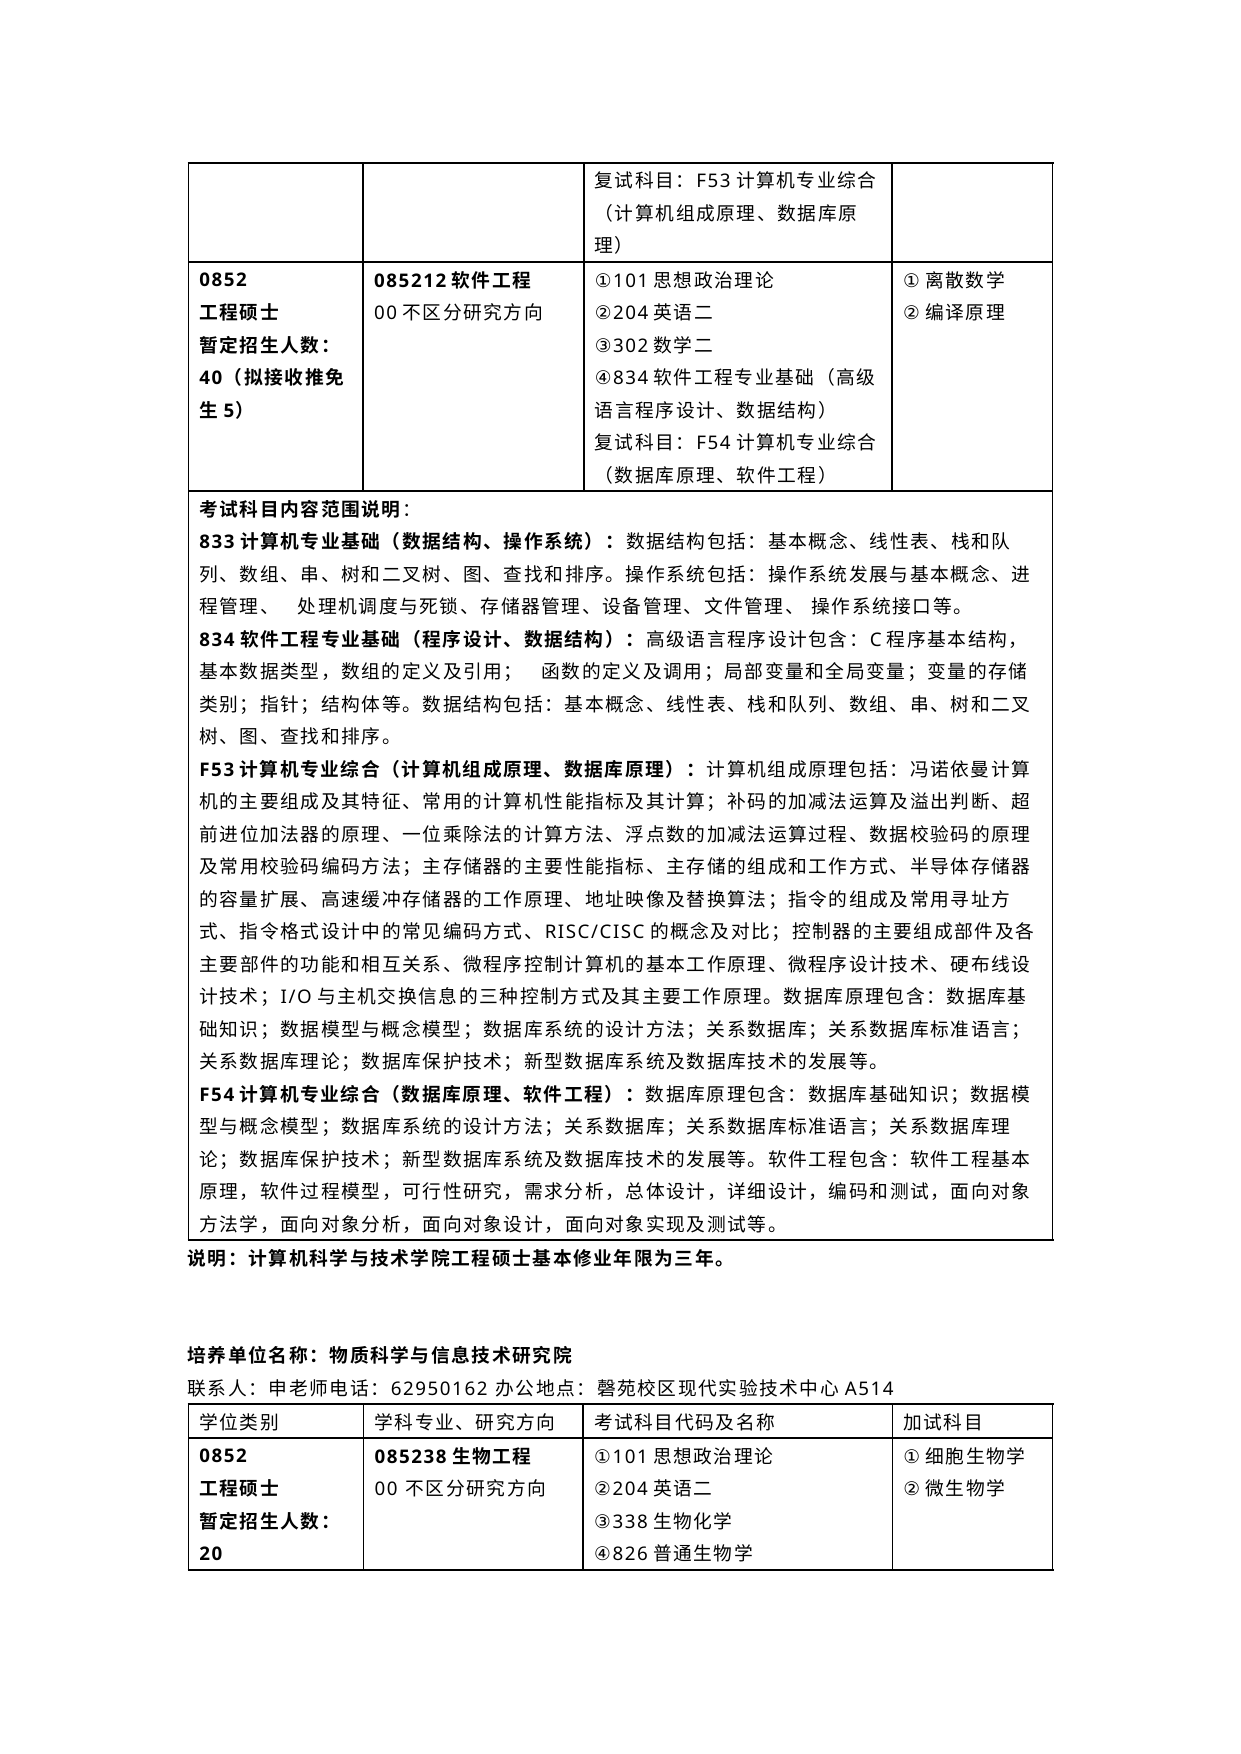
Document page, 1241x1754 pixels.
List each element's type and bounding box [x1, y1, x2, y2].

table_cell [364, 164, 583, 261]
table_cell [189, 1405, 363, 1437]
table_cell [364, 1405, 582, 1437]
table_cell [189, 164, 362, 261]
table_cell [585, 263, 891, 490]
table_cell [188, 1241, 1053, 1403]
table_cell [893, 1405, 1052, 1437]
table_cell [189, 1439, 363, 1569]
table_cell [585, 164, 891, 261]
table_cell [364, 1439, 582, 1569]
table_cell [893, 1439, 1052, 1569]
table_cell [893, 164, 1052, 261]
table_cell [189, 263, 362, 490]
table_cell [584, 1439, 892, 1569]
table_cell [189, 492, 1052, 1239]
table_cell [584, 1405, 892, 1437]
table_cell [364, 263, 583, 490]
table_cell [893, 263, 1052, 490]
